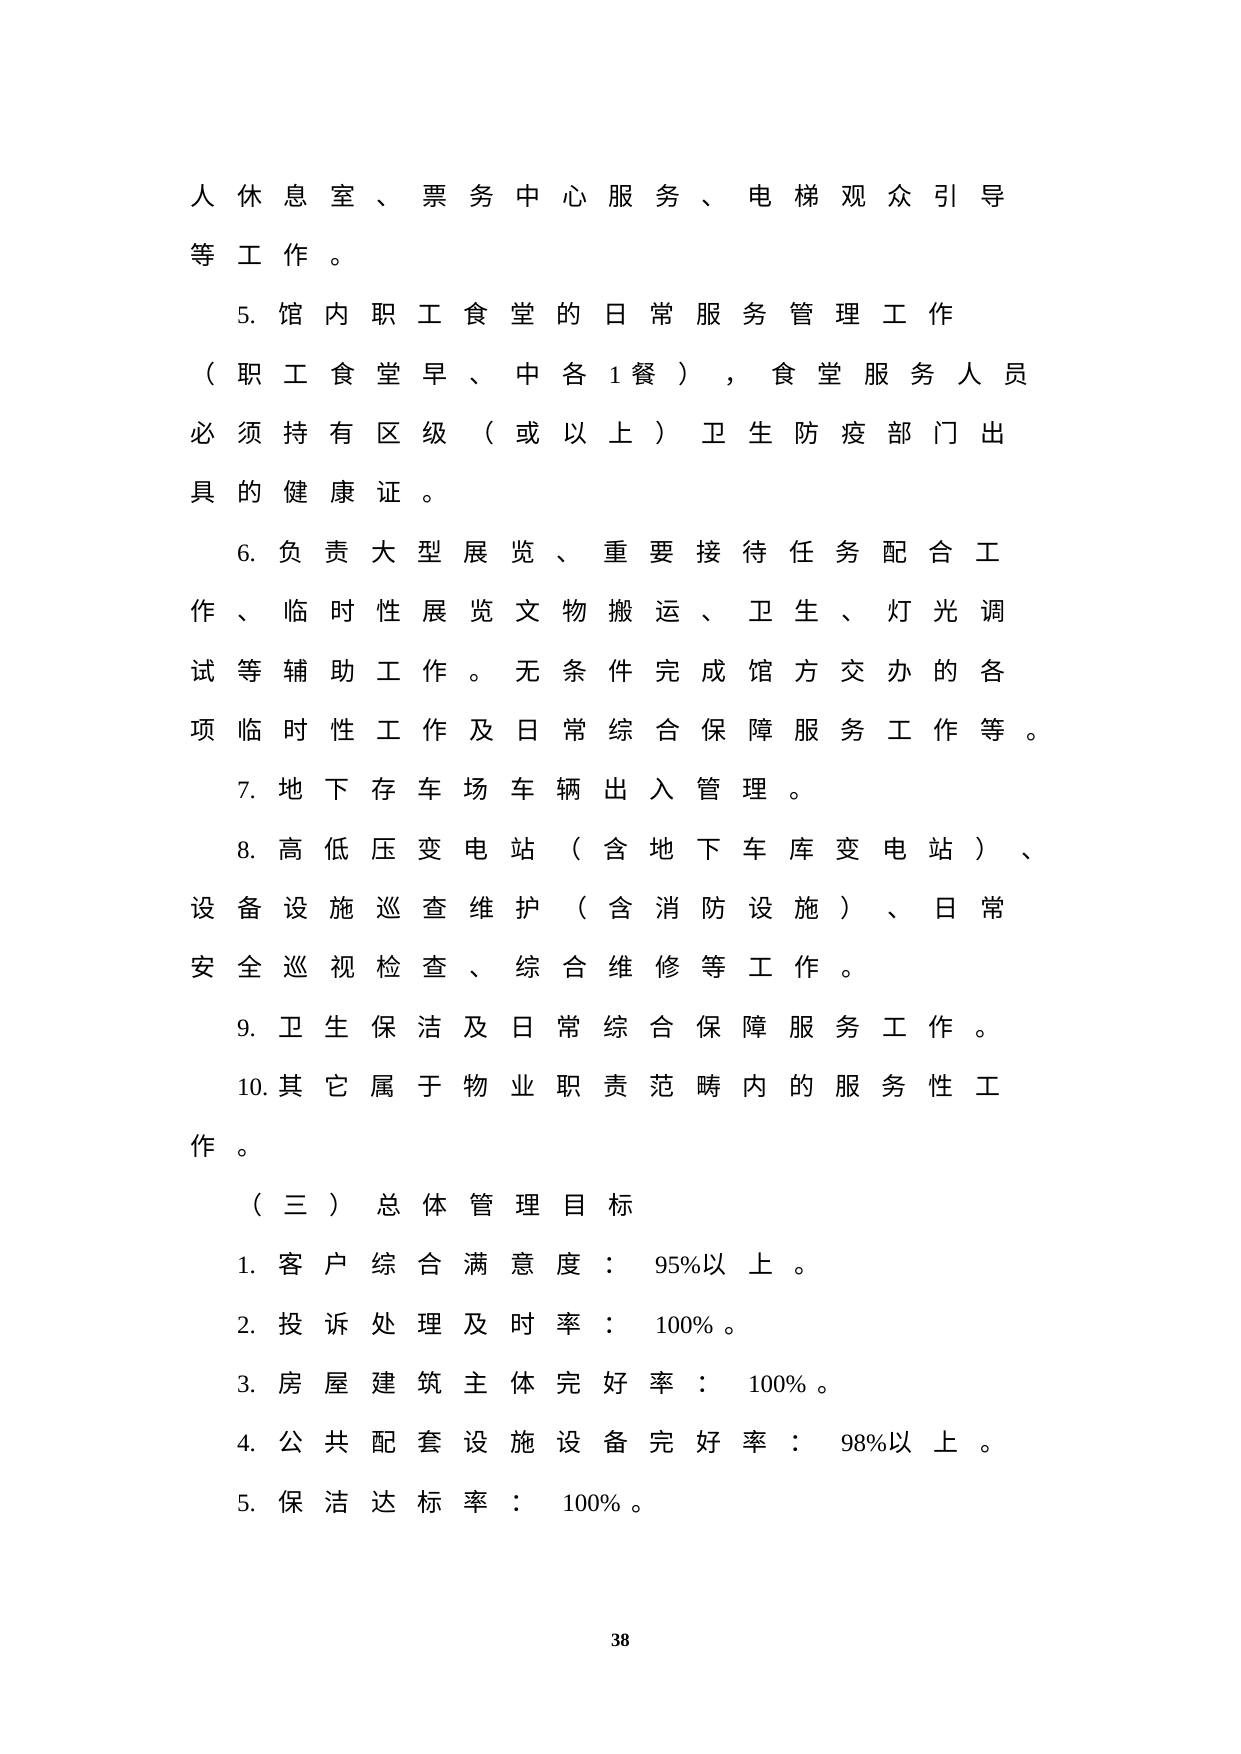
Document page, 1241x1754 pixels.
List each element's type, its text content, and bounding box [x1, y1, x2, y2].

text 5. 馆内职工食堂的日常服务管理工作（职工食堂早、中各1餐），食堂服务人员必须持有区级（或以上）卫生防疫部门出具的健康证。 [190, 283, 1050, 521]
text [190, 164, 1050, 283]
text 6. 负责大型展览、重要接待任务配合工作、临时性展览文物搬运、卫生、灯光调试等辅助工作。无条件完成馆方交办的各项临时性工作及日常综合保障服务工作等。 [190, 521, 1050, 758]
text 9. 卫生保洁及日常综合保障服务工作。 [190, 996, 1050, 1055]
text 4. 公共配套设施设备完好率：98%以上。 [190, 1411, 1050, 1471]
text 2. 投诉处理及时率：100%。 [190, 1293, 1050, 1352]
text 3. 房屋建筑主体完好率：100%。 [190, 1352, 1050, 1411]
text （三）总体管理目标 [190, 1174, 1050, 1233]
text 1. 客户综合满意度：95%以上。 [190, 1233, 1050, 1293]
text 7. 地下存车场车辆出入管理。 [190, 758, 1050, 818]
text 8. 高低压变电站（含地下车库变电站）、设备设施巡查维护（含消防设施）、日常安全巡视检查、综合维修等工作。 [190, 818, 1050, 996]
text 5. 保洁达标率：100%。 [190, 1471, 1050, 1530]
text 10. 其它属于物业职责范畴内的服务性工作。 [190, 1055, 1050, 1174]
